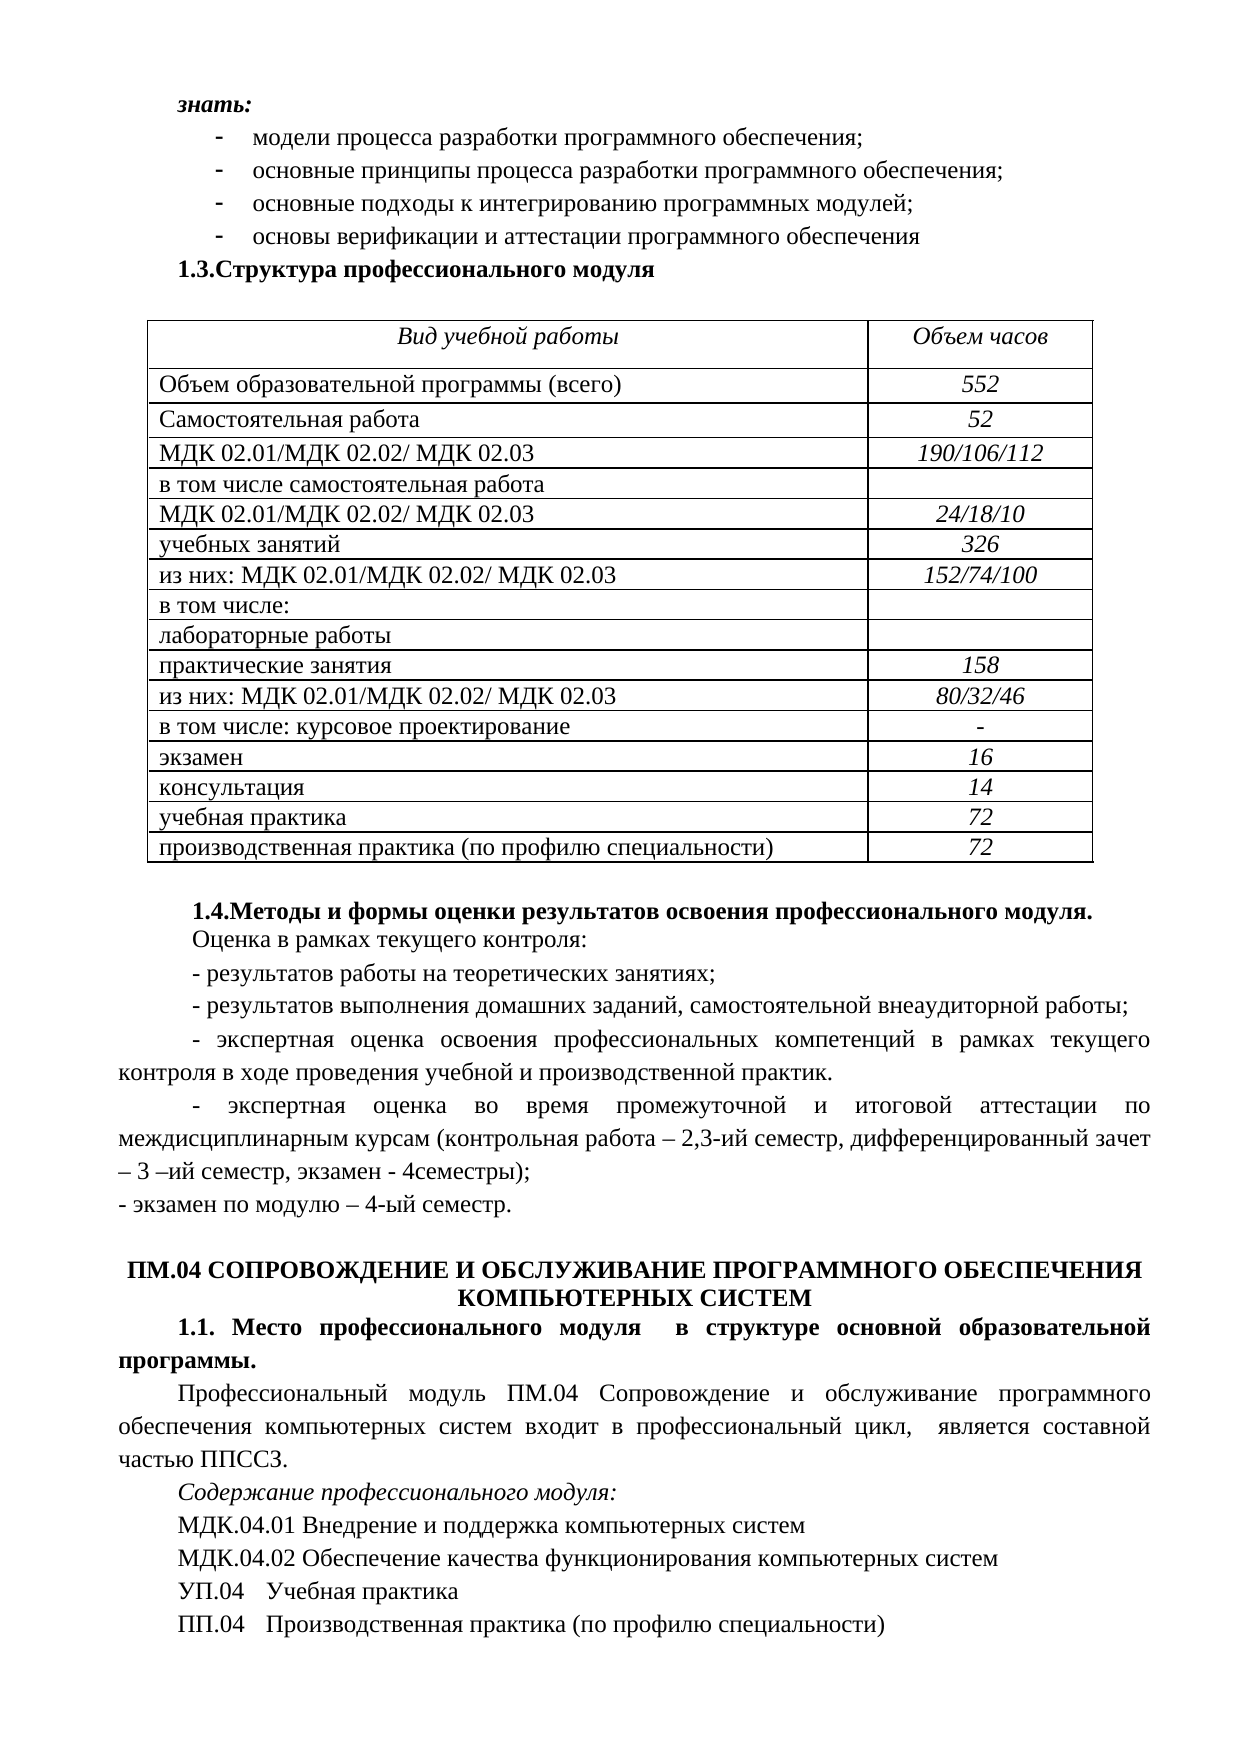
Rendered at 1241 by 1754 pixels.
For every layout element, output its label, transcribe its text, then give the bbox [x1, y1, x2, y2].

table_cell в том числе самостоятельная работа [148, 468, 867, 497]
text МДК.04.01 Внедрение и поддержка компьютерных систем [118, 1510, 1152, 1539]
table_header Вид учебной работы [148, 321, 867, 368]
table_cell 158 [869, 651, 1092, 679]
table_cell [869, 620, 1092, 649]
table_cell в том числе: [148, 590, 867, 619]
text 1.1. Место профессионального модуля в структуре основной образовательной программы. [118, 1312, 1152, 1374]
table_cell в том числе: курсовое проектирование [148, 711, 867, 740]
text ПМ.04 СОПРОВОЖДЕНИЕ И ОБСЛУЖИВАНИЕ ПРОГРАММНОГО ОБЕСПЕЧЕНИЯ КОМПЬЮТЕРНЫХ СИСТЕМ [118, 1255, 1152, 1312]
table_header Объем часов [869, 321, 1092, 368]
table_cell Самостоятельная работа [148, 403, 867, 437]
table_cell 52 [869, 404, 1092, 437]
table_cell Объем образовательной программы (всего) [148, 369, 867, 402]
text - экспертная оценка освоения профессиональных компетенций в рамках текущего контроля в ходе проведения учебной и производственной практик. [118, 1024, 1152, 1085]
text 1.4.Методы и формы оценки результатов освоения профессионального модуля. [118, 896, 1152, 924]
table_cell [869, 469, 1092, 497]
text - экзамен по модулю – 4-ый семестр. [118, 1189, 1152, 1217]
table_cell 190/106/112 [869, 438, 1092, 467]
table_cell из них: МДК 02.01/МДК 02.02/ МДК 02.03 [148, 559, 867, 588]
list 1.3.Структура профессионального модуля [118, 254, 1152, 282]
table_cell производственная практика (по профилю специальности) [148, 832, 867, 861]
table_cell 24/18/10 [869, 499, 1092, 528]
table_cell 16 [869, 742, 1092, 770]
table_cell экзамен [148, 741, 867, 770]
text Оценка в рамках текущего контроля: [118, 924, 1152, 953]
text УП.04 Учебная практика [118, 1576, 1152, 1605]
table_cell - [869, 711, 1092, 740]
table_cell практические занятия [148, 650, 867, 679]
list основные принципы процесса разработки программного обеспечения; [215, 155, 1152, 183]
table_cell 14 [869, 772, 1092, 801]
table_cell лабораторные работы [148, 620, 867, 649]
table_cell 72 [869, 802, 1092, 831]
list основные подходы к интегрированию программных модулей; [215, 188, 1152, 216]
text ПП.04 Производственная практика (по профилю специальности) [118, 1609, 1152, 1638]
table_cell учебная практика [148, 802, 867, 831]
table_cell 552 [869, 369, 1092, 402]
table_cell 80/32/46 [869, 681, 1092, 710]
table_cell [869, 590, 1092, 619]
text Профессиональный модуль ПМ.04 Сопровождение и обслуживание программного обеспечения компьютерных систем входит в профессиональный цикл, является составной частью ППССЗ. [118, 1378, 1152, 1473]
table_cell 326 [869, 530, 1092, 558]
table_cell консультация [148, 771, 867, 801]
table_cell из них: МДК 02.01/МДК 02.02/ МДК 02.03 [148, 680, 867, 710]
table_cell МДК 02.01/МДК 02.02/ МДК 02.03 [148, 499, 867, 528]
table_cell 72 [869, 833, 1092, 861]
text Содержание профессионального модуля: [118, 1477, 1152, 1506]
table_cell учебных занятий [148, 529, 867, 558]
list основы верификации и аттестации программного обеспечения [215, 221, 1152, 249]
text - результатов работы на теоретических занятиях; [118, 958, 1152, 986]
text МДК.04.02 Обеспечение качества функционирования компьютерных систем [118, 1543, 1152, 1572]
table_cell 152/74/100 [869, 560, 1092, 588]
text знать: [118, 89, 1152, 117]
table_cell МДК 02.01/МДК 02.02/ МДК 02.03 [148, 438, 867, 467]
text - результатов выполнения домашних заданий, самостоятельной внеаудиторной работы; [118, 991, 1152, 1019]
text - экспертная оценка во время промежуточной и итоговой аттестации по междисциплинарным курсам (контрольная работа – 2,3-ий семестр, дифференцированный зачет – 3 –ий семестр, экзамен - 4семестры); [118, 1090, 1152, 1184]
list модели процесса разработки программного обеспечения; [215, 122, 1152, 150]
